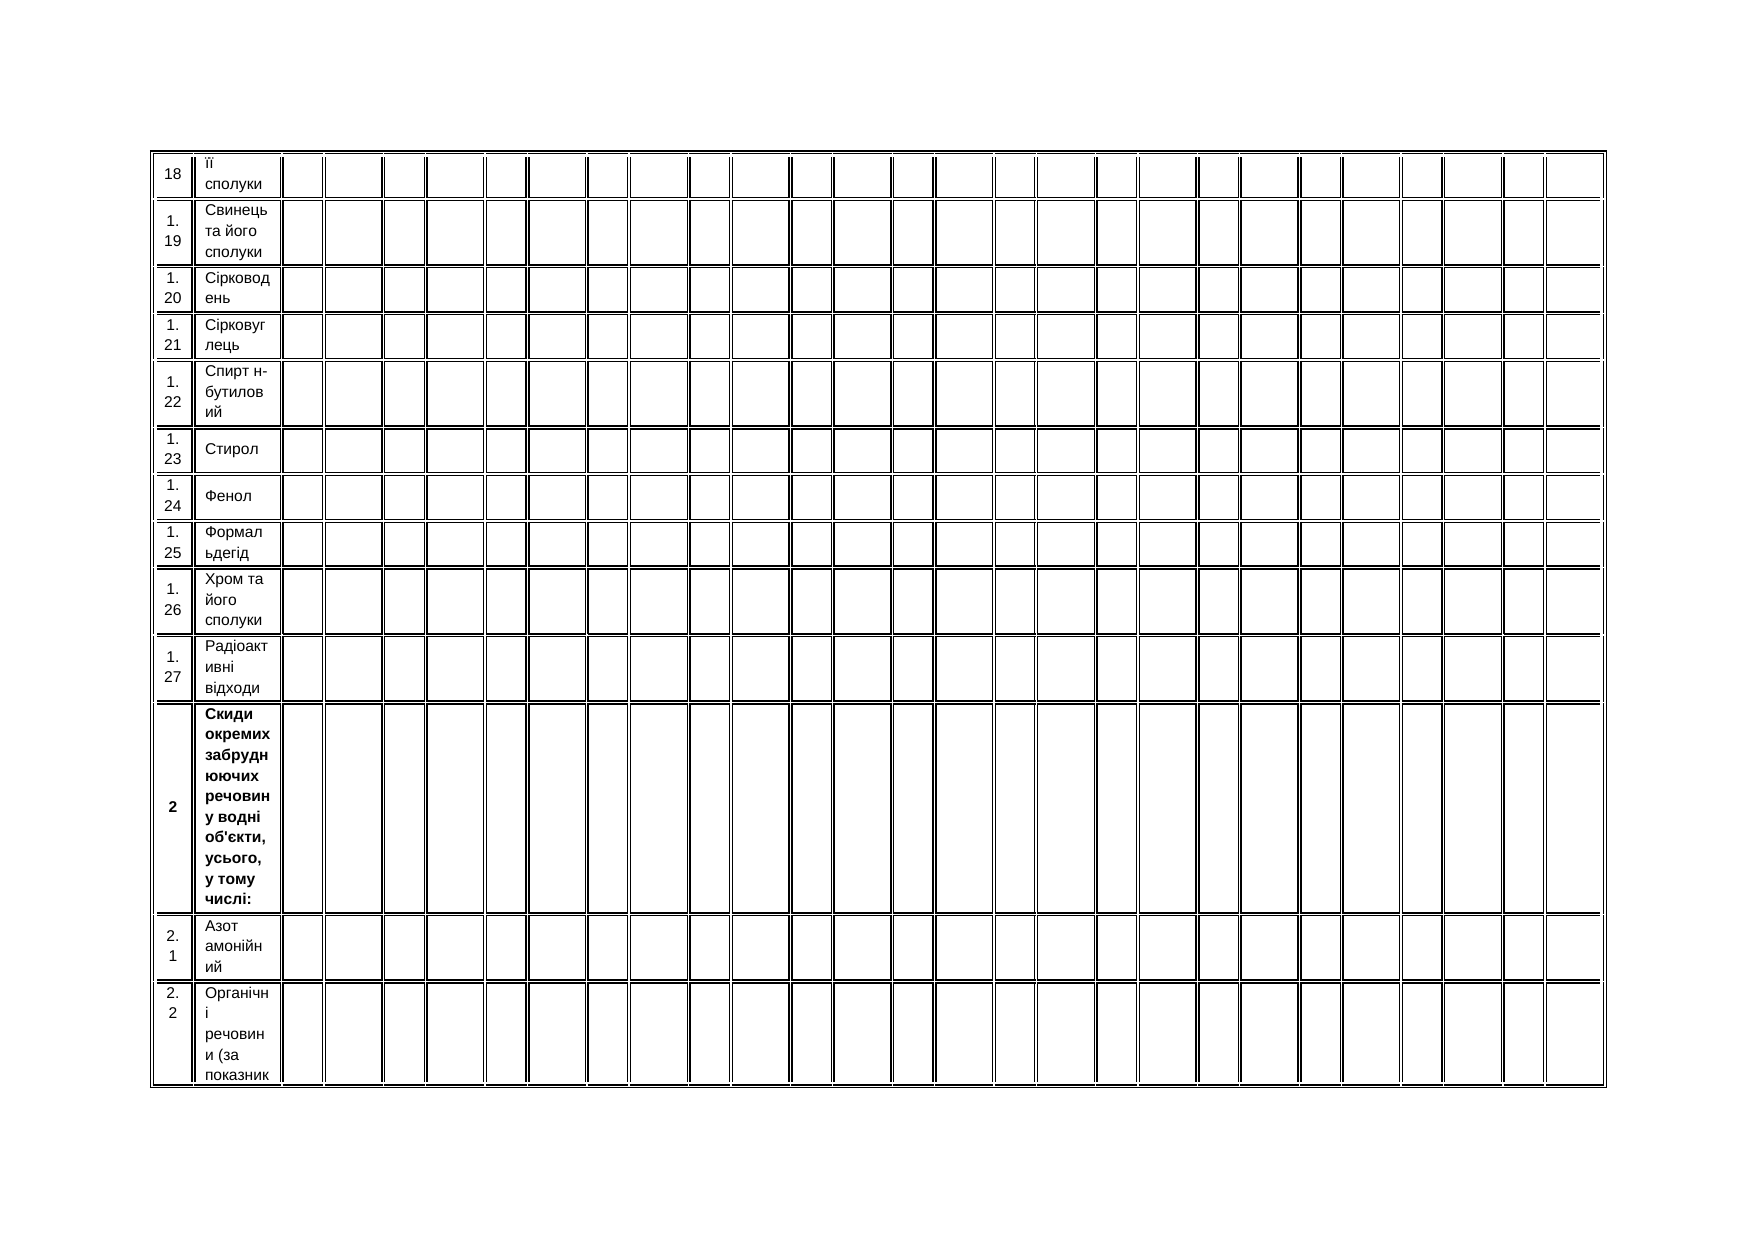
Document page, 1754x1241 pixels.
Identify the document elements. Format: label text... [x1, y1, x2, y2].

table_cell [428, 201, 483, 264]
table_cell [1198, 979, 1240, 1084]
table_cell [1200, 476, 1238, 519]
table_cell [530, 916, 585, 979]
table_cell 1.26 [152, 565, 193, 633]
table_cell [793, 637, 831, 700]
table_cell [1200, 201, 1238, 264]
table_cell [733, 637, 788, 700]
table_cell [487, 476, 525, 519]
table_cell [385, 916, 424, 979]
table_cell [1242, 637, 1297, 700]
table_cell [1242, 476, 1297, 519]
table_cell [894, 570, 932, 633]
table_cell [733, 916, 788, 979]
table_cell [485, 154, 527, 197]
table_cell [1505, 705, 1543, 912]
table_cell [426, 979, 485, 1084]
table_cell [284, 268, 322, 311]
table_cell [733, 570, 788, 633]
table_cell 2.1 [152, 912, 193, 979]
table_cell [487, 315, 525, 358]
table_cell [1445, 916, 1501, 979]
table_cell [1445, 268, 1501, 311]
table_cell [1242, 362, 1297, 425]
table_cell [937, 268, 992, 311]
table_cell [1505, 637, 1543, 700]
table_cell [530, 430, 585, 472]
table_cell [1445, 315, 1501, 358]
table_cell [1344, 476, 1399, 519]
table_cell [428, 315, 483, 358]
table_cell [793, 705, 831, 912]
table_cell [733, 430, 788, 472]
table_cell [1403, 705, 1441, 912]
table_cell [935, 979, 994, 1084]
table_cell [1302, 201, 1340, 264]
table_cell [1036, 979, 1096, 1084]
table_cell [1547, 633, 1605, 700]
table_cell [426, 152, 485, 197]
table_cell Скиди окремих забруднюючих речовин у водні об'єкти, усього, у тому числі: [196, 705, 280, 912]
table_cell [284, 315, 322, 358]
table_cell [1505, 916, 1543, 979]
table_cell [996, 315, 1034, 358]
table_cell [835, 315, 890, 358]
table_cell [733, 315, 788, 358]
table_cell [1344, 523, 1399, 565]
table_cell [1098, 523, 1136, 565]
table_cell [1344, 916, 1399, 979]
table_cell [487, 268, 525, 311]
table_cell [1505, 268, 1543, 311]
table_cell [487, 570, 525, 633]
table_cell [1403, 476, 1441, 519]
table_cell [1038, 476, 1094, 519]
table_cell [1445, 201, 1501, 264]
table_cell [1140, 523, 1195, 565]
table_cell [894, 476, 932, 519]
table_cell [1242, 268, 1297, 311]
table_cell [1403, 523, 1441, 565]
table_cell [1098, 430, 1136, 472]
table_cell Азот амонійний [196, 916, 280, 979]
table_cell [937, 430, 992, 472]
table_cell [733, 476, 788, 519]
table_cell [892, 983, 934, 1084]
table_cell [1240, 984, 1299, 1084]
table_cell [530, 362, 585, 425]
table_cell [385, 705, 424, 912]
table_cell [324, 983, 383, 1084]
table_cell [1505, 201, 1543, 264]
table_cell [1302, 362, 1340, 425]
table_cell [793, 570, 831, 633]
table_cell [1505, 523, 1543, 565]
table_cell [793, 523, 831, 565]
table_cell [487, 430, 525, 472]
table_cell [835, 916, 890, 979]
table_cell [1240, 154, 1299, 197]
table_cell [385, 570, 424, 633]
table_cell [589, 570, 627, 633]
table_cell [385, 315, 424, 358]
table_cell [996, 637, 1034, 700]
table_cell [894, 201, 932, 264]
table_cell [1140, 705, 1195, 912]
table_cell [1403, 637, 1441, 700]
table_cell [428, 916, 483, 979]
table_cell [631, 637, 687, 700]
table_cell [629, 979, 689, 1084]
table_cell [1098, 916, 1136, 979]
table_cell [996, 430, 1034, 472]
table_cell [1344, 201, 1399, 264]
table_cell [1403, 570, 1441, 633]
table_cell [1140, 637, 1195, 700]
table_cell 1.21 [154, 311, 192, 358]
table_cell [835, 201, 890, 264]
table_cell [1200, 430, 1238, 472]
table_cell [530, 523, 585, 565]
table_cell [731, 154, 790, 197]
table_cell [894, 430, 932, 472]
table_cell [487, 705, 525, 912]
table_cell [1200, 916, 1238, 979]
table_cell [326, 201, 381, 264]
table_cell Фенол [196, 476, 280, 519]
table_cell Радіоактивні відходи [196, 637, 280, 700]
table_cell [835, 570, 890, 633]
table_cell [691, 637, 729, 700]
table_cell [894, 268, 932, 311]
table_cell [1342, 152, 1401, 197]
table_cell [428, 637, 483, 700]
table_cell [1242, 315, 1297, 358]
table_cell [1445, 705, 1501, 912]
table_cell [996, 201, 1034, 264]
table_cell [284, 523, 322, 565]
table_cell [892, 154, 934, 197]
table_cell [937, 705, 992, 912]
table_cell [835, 476, 890, 519]
table_cell [1344, 570, 1399, 633]
table_cell [691, 268, 729, 311]
table_cell [326, 315, 381, 358]
table_cell [1302, 570, 1340, 633]
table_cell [194, 979, 282, 1084]
table_cell [731, 983, 790, 1084]
table_cell [1505, 570, 1543, 633]
table_cell [528, 152, 587, 197]
table_cell [1545, 912, 1605, 979]
table_cell [1344, 315, 1399, 358]
table_cell [1545, 358, 1605, 425]
table_cell [1503, 979, 1545, 1084]
table_cell [1403, 362, 1441, 425]
table_cell [733, 201, 788, 264]
table_cell [1140, 201, 1195, 264]
table_cell [793, 201, 831, 264]
table_cell Сірководень [196, 268, 280, 311]
table_cell [1098, 362, 1136, 425]
table_cell [793, 268, 831, 311]
table_cell [1547, 311, 1603, 358]
table_cell [835, 705, 890, 912]
table_cell [1302, 476, 1340, 519]
table_cell [589, 523, 627, 565]
table_cell [589, 476, 627, 519]
table_cell [1545, 979, 1605, 1084]
table_cell [1445, 362, 1501, 425]
table_cell [894, 315, 932, 358]
table_cell [284, 916, 322, 979]
table_cell [587, 979, 629, 1084]
table_cell [1445, 523, 1501, 565]
table_cell [1403, 916, 1441, 979]
table_cell [385, 201, 424, 264]
table_cell [385, 268, 424, 311]
table_cell [1038, 705, 1094, 912]
table_cell [691, 705, 729, 912]
table_cell [589, 201, 627, 264]
table_cell 2.2 [152, 979, 193, 1084]
table_cell [691, 362, 729, 425]
table_cell [282, 152, 324, 197]
table_cell [1505, 315, 1543, 358]
table_cell [1545, 197, 1605, 264]
table_cell [1503, 152, 1545, 197]
table_cell [1302, 523, 1340, 565]
table_cell [1200, 268, 1238, 311]
table_cell [894, 523, 932, 565]
table_cell [326, 570, 381, 633]
table_cell Свинець та його сполуки [196, 201, 280, 264]
table_cell [1505, 430, 1543, 472]
table_cell [428, 570, 483, 633]
table_cell [937, 315, 992, 358]
table_cell 1.25 [152, 519, 193, 565]
table_cell [631, 523, 687, 565]
table_cell [689, 979, 731, 1084]
table_cell [1344, 362, 1399, 425]
table_cell [733, 523, 788, 565]
table_cell [487, 362, 525, 425]
table_cell [530, 201, 585, 264]
table_cell 1.24 [152, 472, 193, 519]
table_cell [1545, 154, 1603, 197]
table_cell [629, 152, 689, 197]
table_cell [1038, 268, 1094, 311]
table_cell [385, 476, 424, 519]
table_cell [793, 476, 831, 519]
table_cell [1545, 700, 1605, 912]
table_cell [1403, 315, 1441, 358]
table_cell [1302, 637, 1340, 700]
table_cell [487, 637, 525, 700]
table_cell 1.20 [152, 264, 193, 311]
table_cell [691, 916, 729, 979]
table_cell [1038, 637, 1094, 700]
table_cell [996, 570, 1034, 633]
table_cell [487, 523, 525, 565]
table_cell [937, 916, 992, 979]
table_cell [835, 523, 890, 565]
table_cell [1505, 362, 1543, 425]
table_cell [1198, 152, 1240, 197]
table_cell [1200, 570, 1238, 633]
table_cell [1138, 983, 1197, 1084]
table_cell [326, 523, 381, 565]
table_cell [385, 362, 424, 425]
table_cell [1140, 916, 1195, 979]
table_cell [835, 268, 890, 311]
table_cell [284, 476, 322, 519]
table_cell [587, 152, 629, 197]
table_cell [631, 476, 687, 519]
table_cell Сірковуглець [196, 315, 280, 358]
table_cell [1036, 152, 1096, 197]
table_cell [996, 476, 1034, 519]
table_cell [996, 705, 1034, 912]
table_cell [689, 152, 731, 197]
table_cell [1401, 154, 1443, 197]
table_cell [284, 362, 322, 425]
table_cell [1200, 637, 1238, 700]
table_cell [937, 362, 992, 425]
table_cell [385, 430, 424, 472]
table_cell [793, 430, 831, 472]
table_cell [994, 983, 1036, 1084]
table_cell [1443, 979, 1503, 1084]
table_cell [589, 916, 627, 979]
table_cell [1140, 315, 1195, 358]
table_cell [1342, 979, 1401, 1084]
table_cell [833, 154, 892, 197]
table_cell [589, 637, 627, 700]
table_cell [530, 476, 585, 519]
table_cell [631, 916, 687, 979]
table_cell [1242, 570, 1297, 633]
table_cell [1098, 637, 1136, 700]
table_cell [937, 570, 992, 633]
table_cell [996, 362, 1034, 425]
table_cell [1344, 268, 1399, 311]
table_cell [1242, 523, 1297, 565]
table_cell [691, 523, 729, 565]
table_cell [1545, 472, 1605, 519]
table_cell [996, 268, 1034, 311]
table_cell [631, 268, 687, 311]
table_cell [428, 476, 483, 519]
table_cell [1038, 430, 1094, 472]
table_cell [284, 201, 322, 264]
table_cell [1302, 705, 1340, 912]
table_cell [1302, 268, 1340, 311]
table_cell [1344, 705, 1399, 912]
table_cell [733, 705, 788, 912]
table_cell [935, 152, 994, 197]
table_cell [631, 705, 687, 912]
table_cell [996, 916, 1034, 979]
table_cell [1403, 268, 1441, 311]
table_cell [1344, 430, 1399, 472]
table_cell [1140, 570, 1195, 633]
table_cell 2 [152, 700, 193, 912]
table_cell [589, 268, 627, 311]
table_cell [835, 362, 890, 425]
table_cell [284, 637, 322, 700]
table_cell [793, 362, 831, 425]
table_cell [1403, 201, 1441, 264]
table_cell [894, 362, 932, 425]
table_cell [1242, 430, 1297, 472]
table_cell [1200, 523, 1238, 565]
table_cell [733, 268, 788, 311]
table_cell [1038, 570, 1094, 633]
table_cell [1401, 983, 1443, 1084]
table_cell [631, 315, 687, 358]
table_cell [937, 637, 992, 700]
table_cell [1302, 315, 1340, 358]
table_cell [428, 268, 483, 311]
table_cell [326, 362, 381, 425]
table_cell [428, 430, 483, 472]
table_cell [1403, 430, 1441, 472]
table_cell 1.18 [154, 154, 193, 197]
table_cell [589, 705, 627, 912]
table_cell [835, 637, 890, 700]
table_cell [528, 979, 587, 1084]
table_cell [385, 637, 424, 700]
table_cell [937, 476, 992, 519]
table_cell [326, 637, 381, 700]
table_cell [691, 430, 729, 472]
table_cell [284, 430, 322, 472]
table_cell [1038, 362, 1094, 425]
table_cell [1098, 476, 1136, 519]
table_cell 1.22 [152, 358, 193, 425]
table_cell [1200, 705, 1238, 912]
table_cell [1038, 916, 1094, 979]
table_cell [1445, 430, 1501, 472]
table_cell [1242, 201, 1297, 264]
table_cell 1.23 [152, 425, 193, 472]
table_cell [631, 570, 687, 633]
table_cell [1505, 476, 1543, 519]
table_cell [1038, 201, 1094, 264]
table_cell [1545, 264, 1605, 311]
table_cell 1.27 [152, 633, 192, 700]
table_cell [530, 705, 585, 912]
table_cell [1302, 916, 1340, 979]
table_cell [937, 201, 992, 264]
table_cell [1140, 476, 1195, 519]
table_cell [1096, 979, 1138, 1084]
table_cell [1096, 152, 1138, 197]
table_cell [691, 476, 729, 519]
table_cell [1098, 570, 1136, 633]
table_cell [937, 523, 992, 565]
table_cell Ртуть та її сполуки [194, 152, 282, 197]
table_cell [326, 705, 381, 912]
table_cell Хром та його сполуки [196, 570, 280, 633]
table_cell Формальдегід [196, 523, 280, 565]
table_cell [733, 362, 788, 425]
table_cell [1299, 979, 1342, 1084]
table_cell [530, 268, 585, 311]
table_cell [1443, 152, 1503, 197]
table_cell [1242, 916, 1297, 979]
table_cell [996, 523, 1034, 565]
table_cell [1299, 152, 1342, 197]
table_cell [1098, 705, 1136, 912]
table_cell [1098, 315, 1136, 358]
table_cell [428, 362, 483, 425]
table_cell [1138, 154, 1197, 197]
table_cell [530, 570, 585, 633]
table_cell [428, 523, 483, 565]
table_cell [790, 152, 833, 197]
table_cell [894, 637, 932, 700]
table_cell [1098, 268, 1136, 311]
table_cell [833, 984, 892, 1084]
table_cell [994, 154, 1036, 197]
table_cell [631, 201, 687, 264]
table_cell [793, 916, 831, 979]
table_cell [1140, 430, 1195, 472]
table_cell 1.19 [152, 197, 193, 264]
table_cell [835, 430, 890, 472]
table_cell [383, 152, 426, 197]
table_cell [326, 268, 381, 311]
table_cell [284, 570, 322, 633]
table_cell [790, 979, 833, 1084]
table_cell [631, 430, 687, 472]
table_cell [631, 362, 687, 425]
table_cell [1344, 637, 1399, 700]
table_cell [589, 315, 627, 358]
table_cell [1445, 637, 1501, 700]
table_cell [1445, 476, 1501, 519]
table_cell [530, 315, 585, 358]
table_cell [1038, 523, 1094, 565]
table_cell [282, 979, 324, 1084]
table_cell [487, 201, 525, 264]
table_cell [324, 154, 383, 197]
table_cell [1140, 268, 1195, 311]
table_cell [1200, 315, 1238, 358]
table_cell [1200, 362, 1238, 425]
table_cell [284, 705, 322, 912]
table_cell Стирол [196, 430, 280, 472]
table_cell [487, 916, 525, 979]
table_cell [485, 983, 527, 1084]
table_cell [589, 430, 627, 472]
table_cell [894, 705, 932, 912]
table_cell Спирт н-бутиловий [196, 362, 280, 425]
table_cell [1038, 315, 1094, 358]
table_cell [383, 979, 426, 1084]
table_cell [428, 705, 483, 912]
table_cell [793, 315, 831, 358]
table_cell [1545, 425, 1605, 472]
table_cell [691, 315, 729, 358]
table_cell [1302, 430, 1340, 472]
table_cell [691, 570, 729, 633]
table_cell [691, 201, 729, 264]
table_cell [1098, 201, 1136, 264]
table_cell [1545, 519, 1605, 565]
table_cell [326, 916, 381, 979]
table_cell [1445, 570, 1501, 633]
table_cell [1140, 362, 1195, 425]
table_cell [385, 523, 424, 565]
table_cell [894, 916, 932, 979]
table_cell [530, 637, 585, 700]
table_cell [1242, 705, 1297, 912]
table_cell [326, 430, 381, 472]
table_cell [589, 362, 627, 425]
table_cell [1545, 565, 1605, 633]
table_cell [326, 476, 381, 519]
